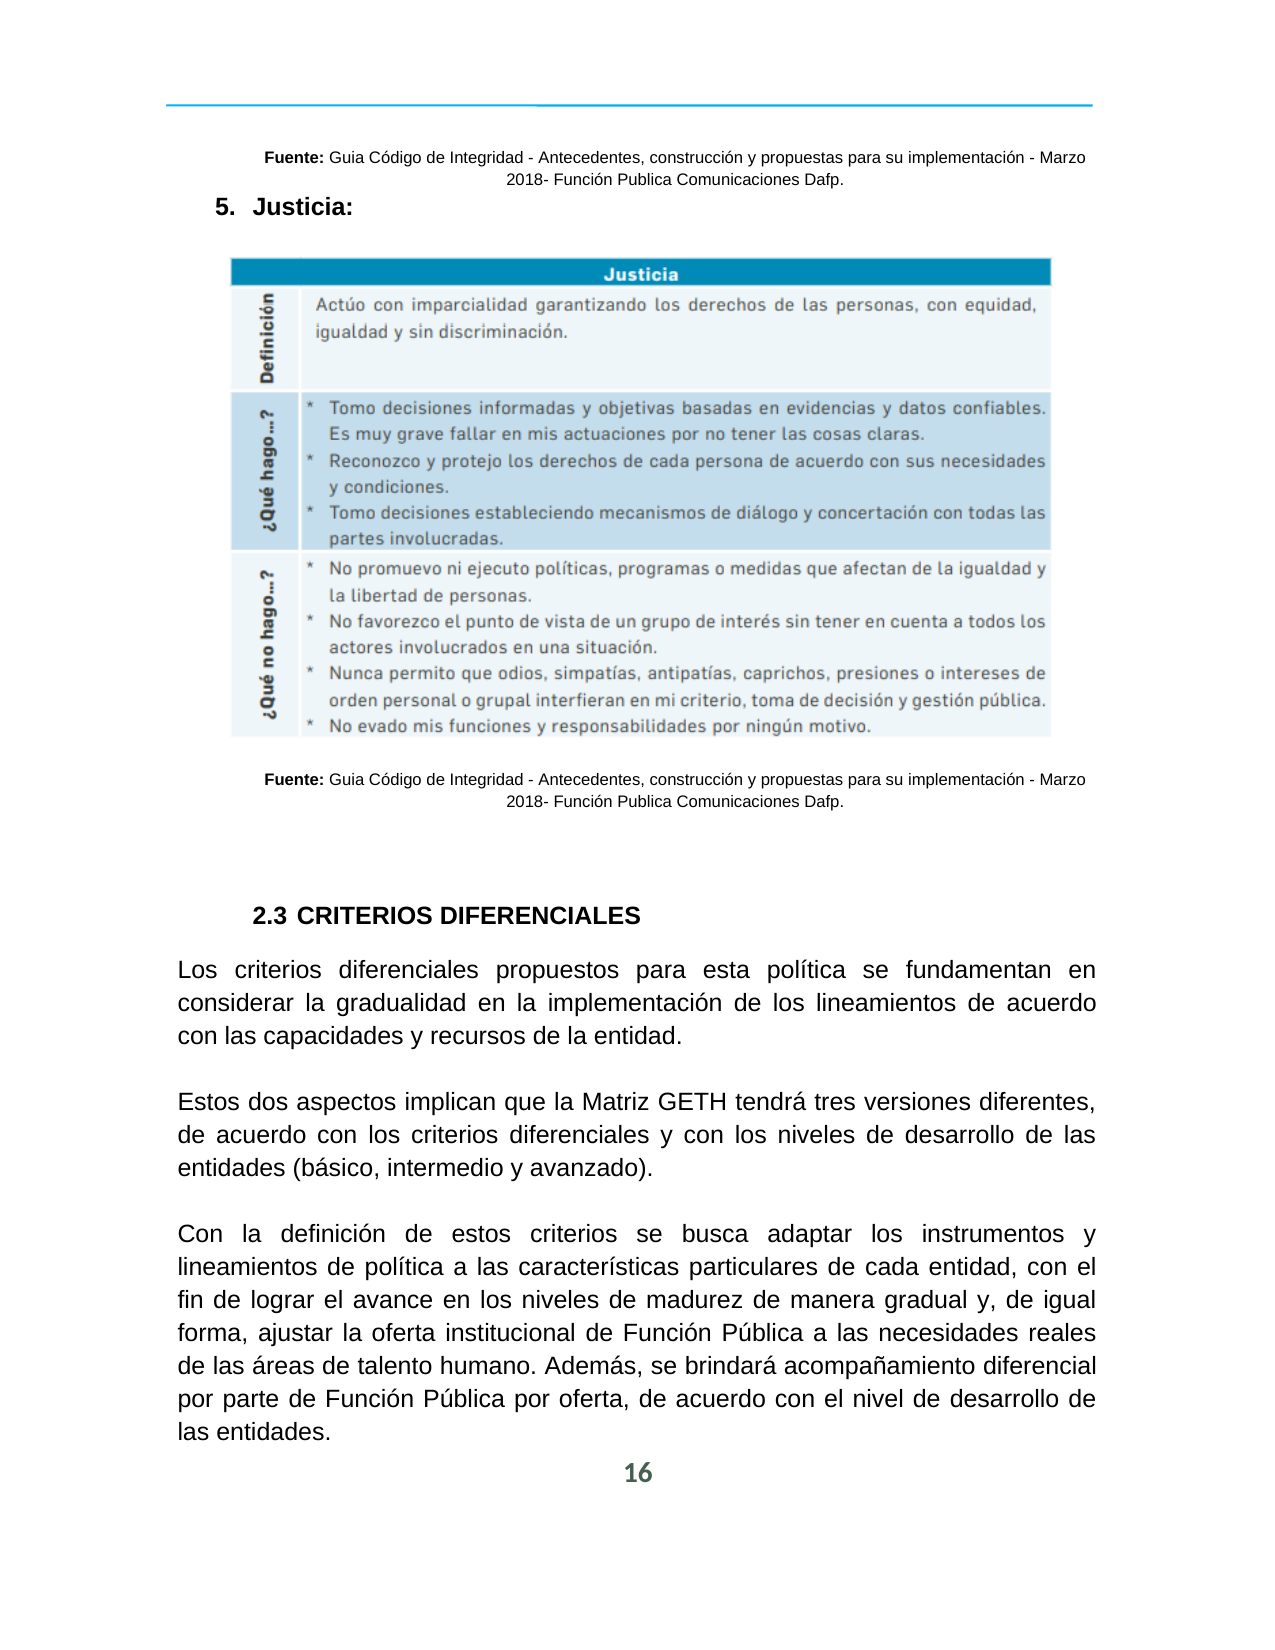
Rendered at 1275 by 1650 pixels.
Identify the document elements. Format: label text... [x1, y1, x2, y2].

text Los criterios diferenciales propuestos para esta política se fundamentan en considerar la gradualidad en la implementación de los lineamientos de acuerdo con las capacidades y recursos de la entidad. [177, 955, 1098, 1049]
list CRITERIOS DIFERENCIALES [252, 901, 1098, 930]
picture [198, 245, 1077, 765]
list Justicia: [215, 192, 1098, 220]
text Estos dos aspectos implican que la Matriz GETH tendrá tres versiones diferentes, de acuerdo con los criterios diferenciales y con los niveles de desarrollo de las entidades (básico, intermedio y avanzado). [177, 1087, 1098, 1182]
text Con la definición de estos criterios se busca adaptar los instrumentos y lineamientos de política a las características particulares de cada entidad, con el fin de lograr el avance en los niveles de madurez de manera gradual y, de igual forma, ajustar la oferta institucional de Función Pública a las necesidades reales de las áreas de talento humano. Además, se brindará acompañamiento diferencial por parte de Función Pública por oferta, de acuerdo con el nivel de desarrollo de las entidades. [177, 1219, 1098, 1446]
list Fuente: Guia Código de Integridad - Antecedentes, construcción y propuestas para su implementación - Marzo 2018- Función Publica Comunicaciones Dafp. [252, 770, 1098, 811]
list Fuente: Guia Código de Integridad - Antecedentes, construcción y propuestas para su implementación - Marzo 2018- Función Publica Comunicaciones Dafp. [252, 148, 1098, 189]
